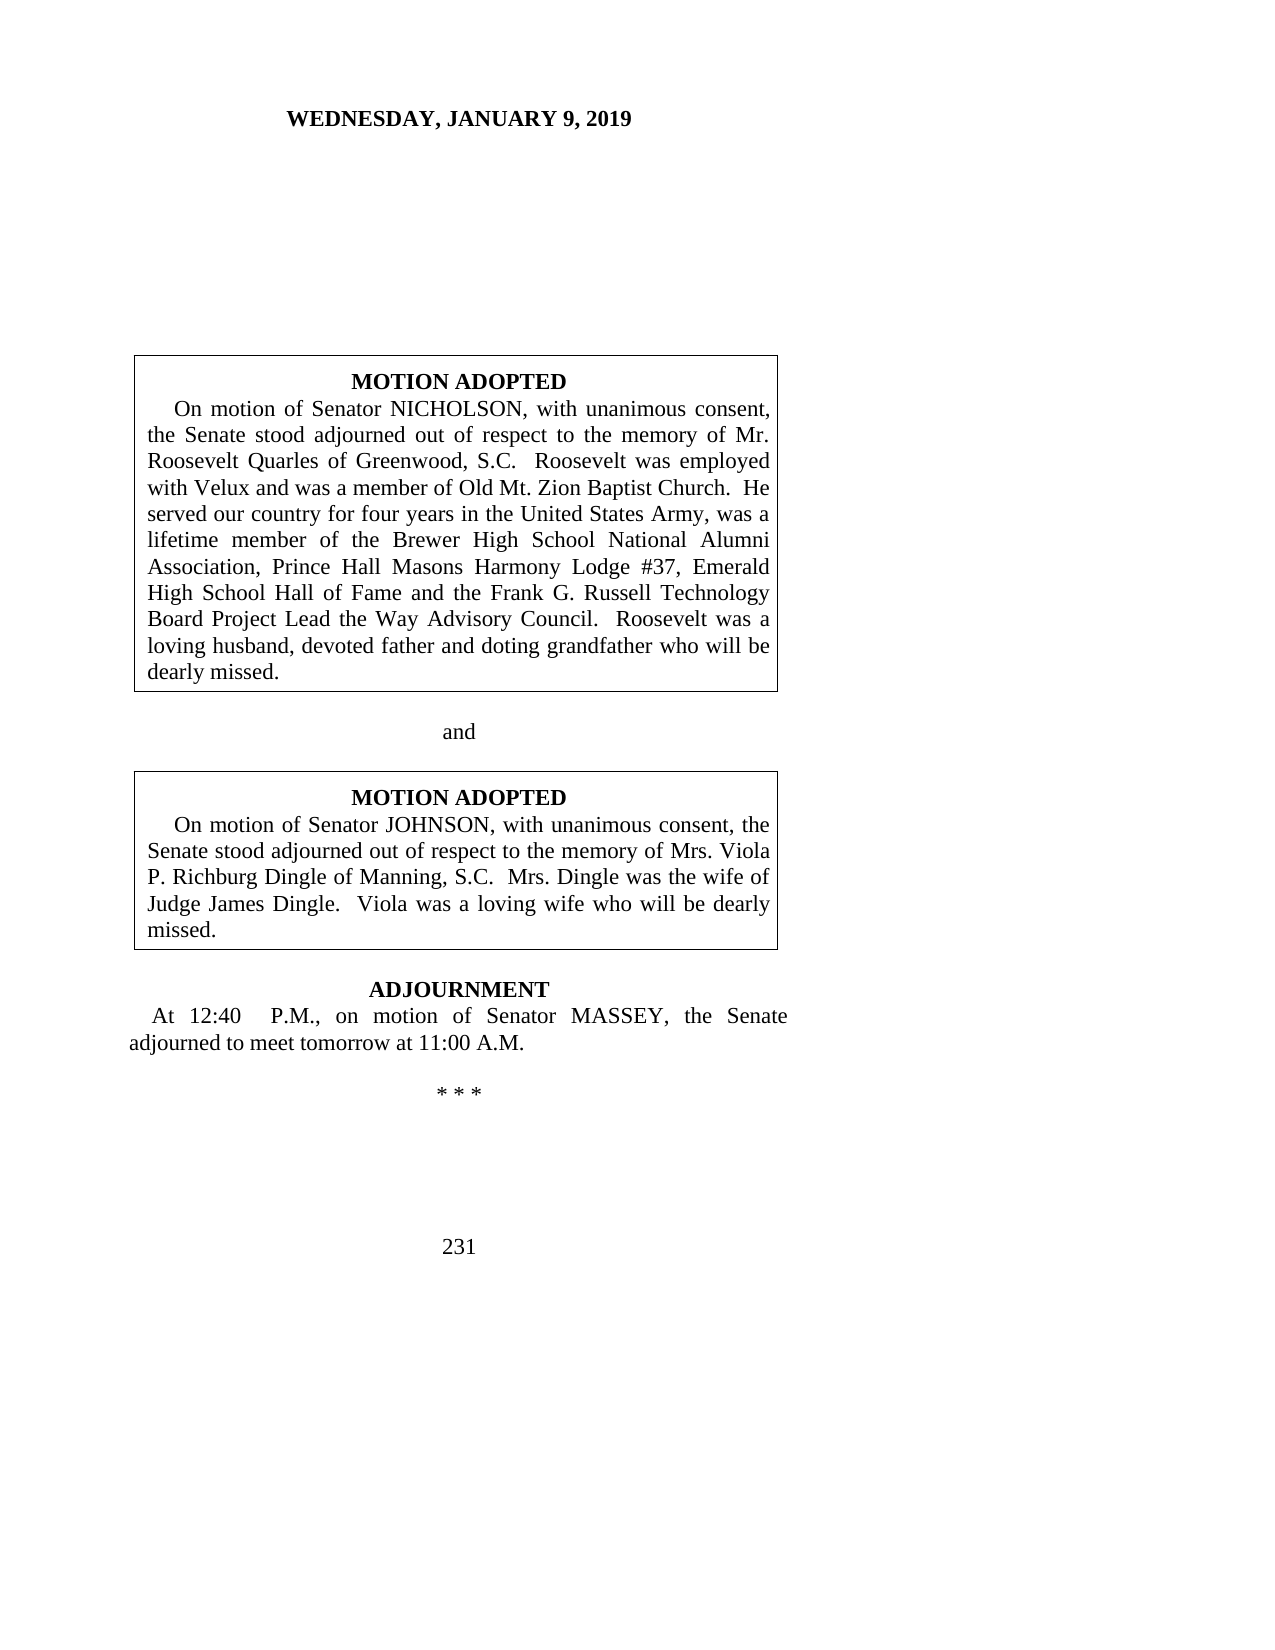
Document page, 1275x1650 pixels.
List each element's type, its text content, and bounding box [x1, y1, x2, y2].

text ADJOURNMENT [129, 976, 789, 1002]
text MOTION ADOPTED [135, 356, 777, 381]
text On motion of Senator NICHOLSON, with unanimous consent, the Senate stood adjourned out of respect to the memory of Mr. Roosevelt Quarles of Greenwood, S.C. Roosevelt was employed with Velux and was a member of Old Mt. Zion Baptist Church. He served our country for four years in the United States Army, was a lifetime member of the Brewer High School National Alumni Association, Prince Hall Masons Harmony Lodge #37, Emerald High School Hall of Fame and the Frank G. Russell Technology Board Project Lead the Way Advisory Council. Roosevelt was a loving husband, devoted father and doting grandfather who will be dearly missed. [135, 381, 777, 691]
text On motion of Senator JOHNSON, with unanimous consent, the Senate stood adjourned out of respect to the memory of Mrs. Viola P. Richburg Dingle of Manning, S.C. Mrs. Dingle was the wife of Judge James Dingle. Viola was a loving wife who will be dearly missed. [135, 797, 777, 949]
text and [129, 718, 789, 744]
text MOTION ADOPTED [135, 772, 777, 797]
text * * * [129, 1082, 789, 1108]
text At 12:40 P.M., on motion of Senator MASSEY, the Senate adjourned to meet tomorrow at 11:00 A.M. [129, 1002, 789, 1055]
